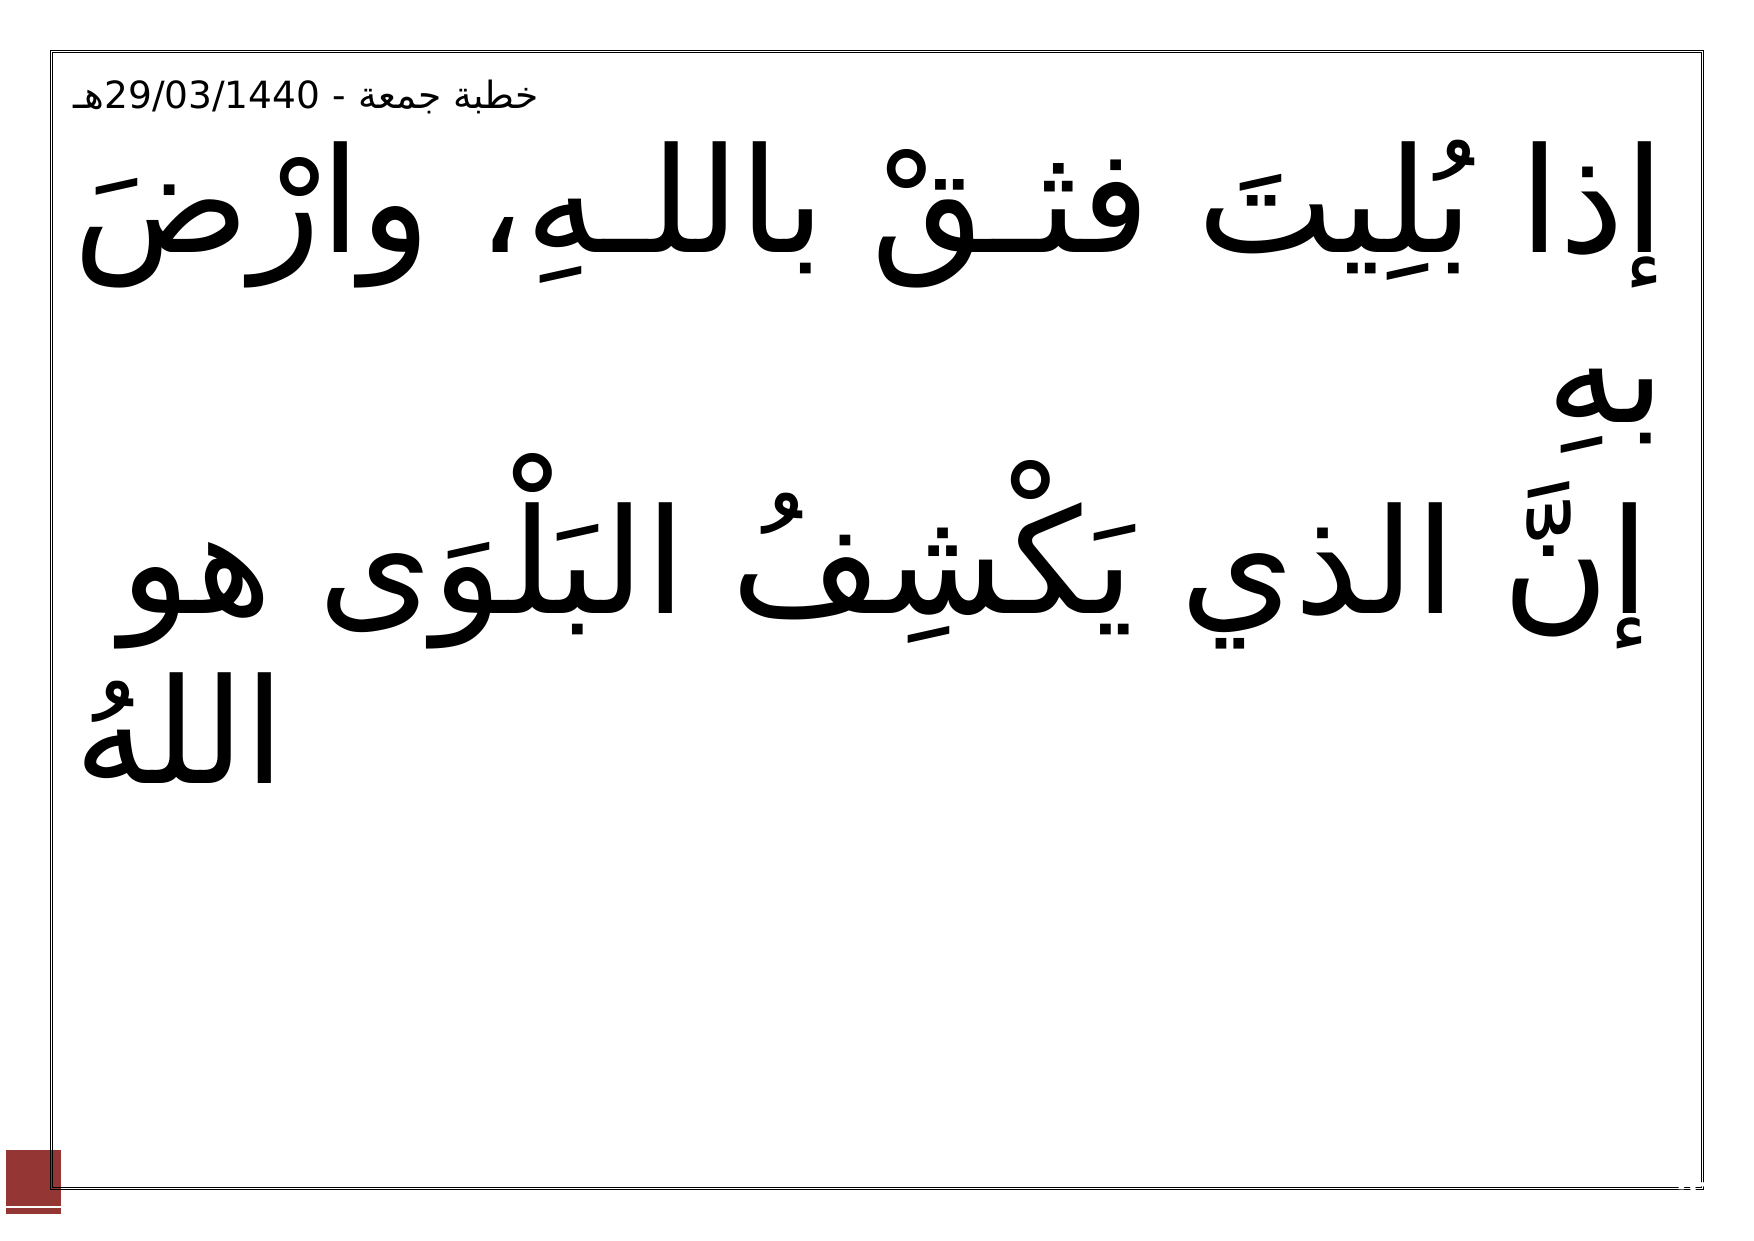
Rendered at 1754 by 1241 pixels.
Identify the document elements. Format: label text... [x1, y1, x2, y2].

text إذا بُلِيتَ فثقْ باللهِ، وارْضَ بهِ [74, 117, 1665, 457]
text إنَّ الذي يَكْشِفُ البَلْوَى هو اللهُ [74, 478, 1665, 817]
